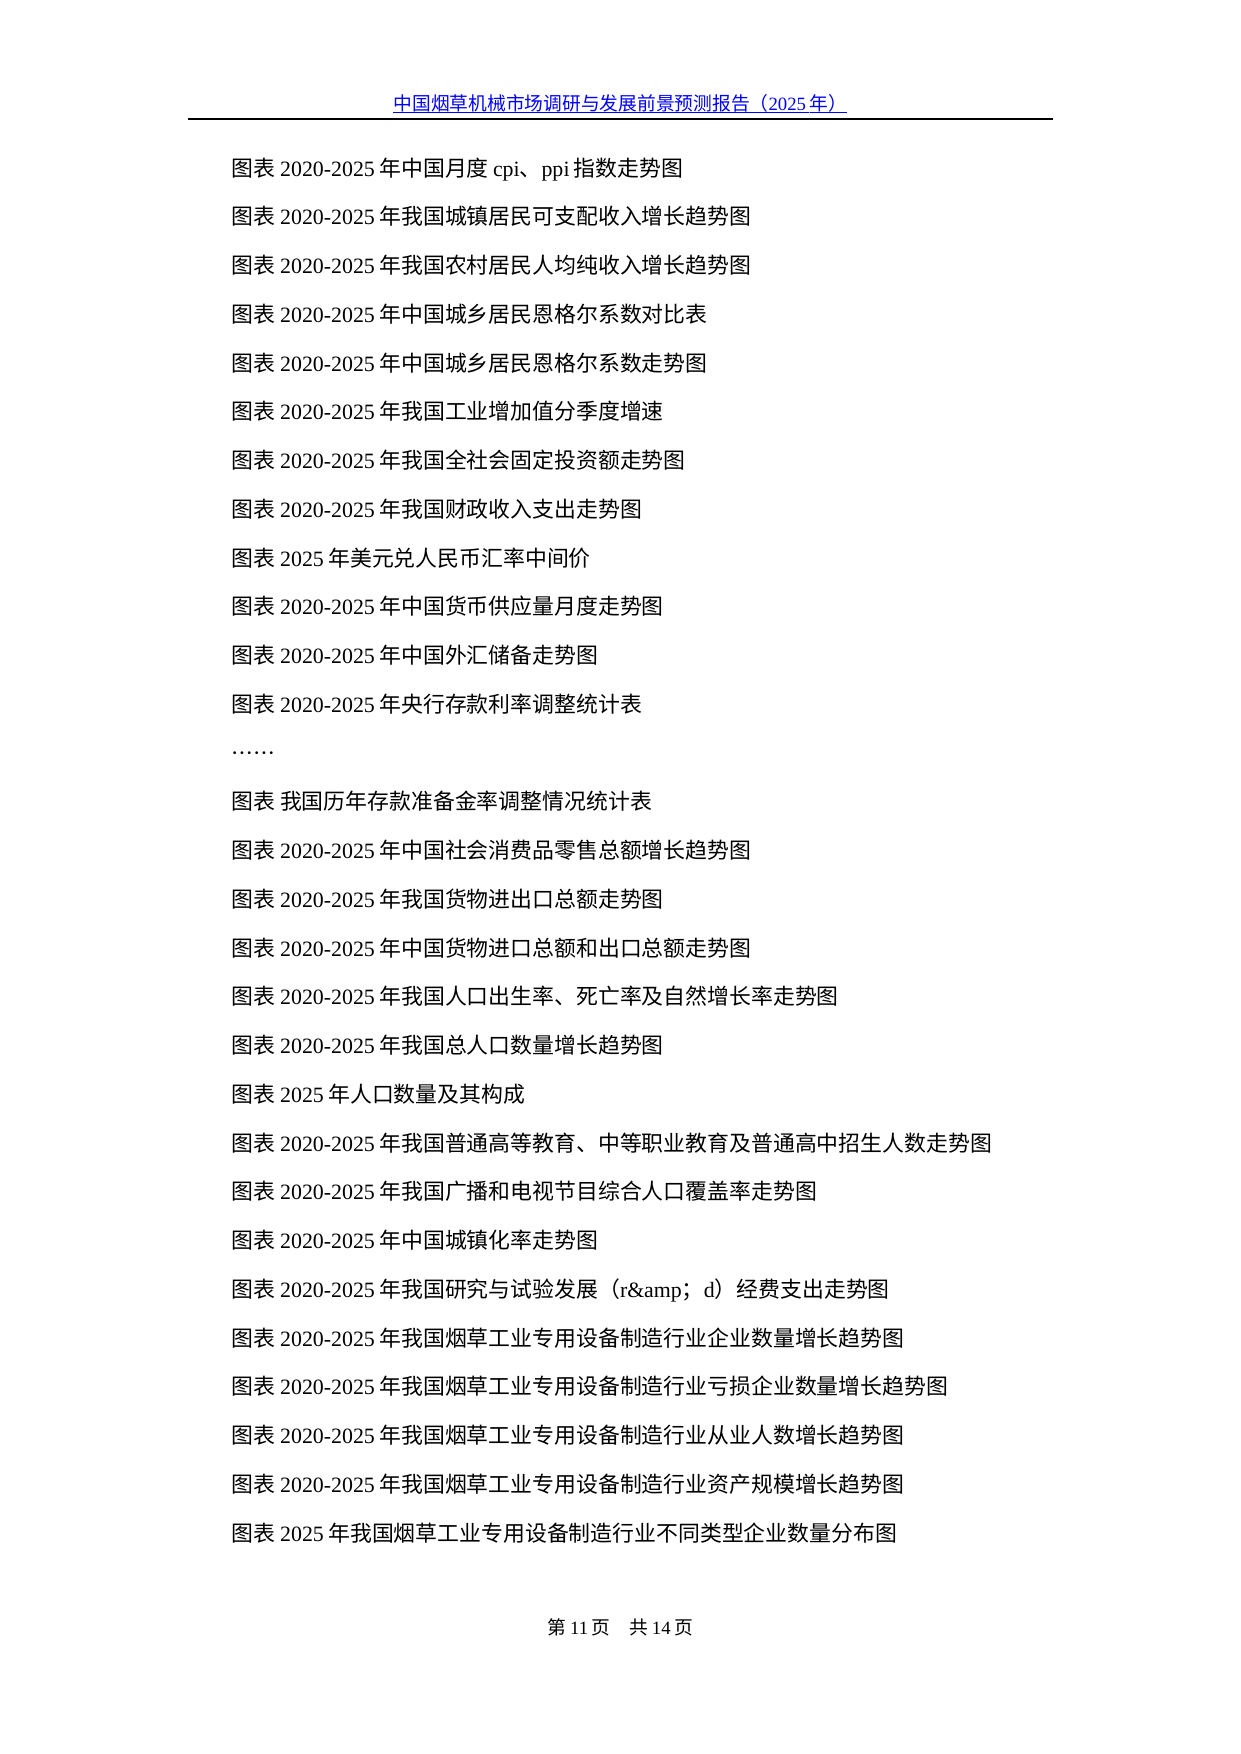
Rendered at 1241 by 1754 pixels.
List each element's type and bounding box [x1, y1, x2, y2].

text [187, 150, 1053, 1548]
